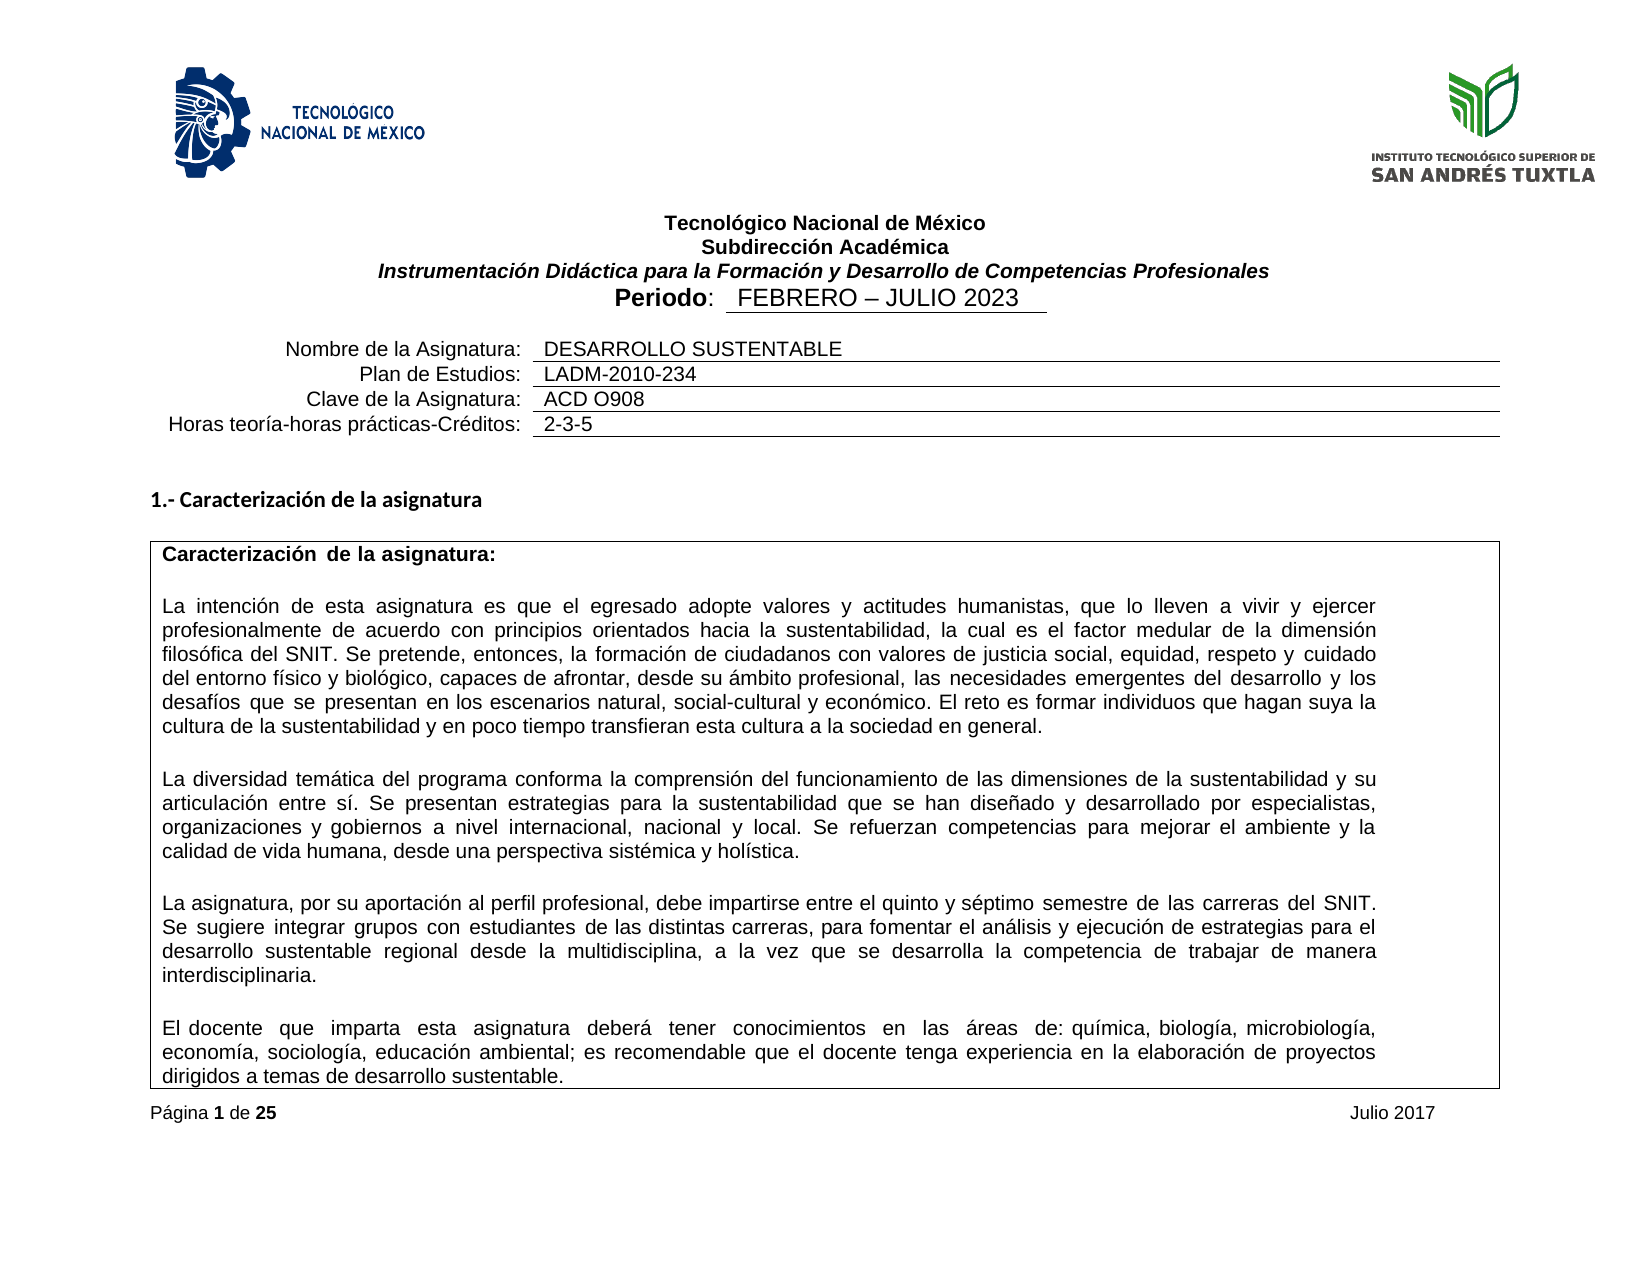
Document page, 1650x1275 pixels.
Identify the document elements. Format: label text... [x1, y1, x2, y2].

table_header FEBRERO – JULIO 2023 [726, 283, 1047, 312]
text Tecnológico Nacional de México [150, 211, 1500, 235]
table_cell ACD O908 [533, 387, 1500, 411]
picture [165, 63, 434, 182]
text 1.- Caracterización de la asignatura [150, 485, 1500, 513]
picture [1372, 63, 1595, 182]
table_header Nombre de la Asignatura: [150, 337, 532, 361]
table_cell 2-3-5 [533, 412, 1500, 436]
table_cell LADM-2010-234 [533, 362, 1500, 386]
text Instrumentación Didáctica para la Formación y Desarrollo de Competencias Profesionales [150, 259, 1500, 283]
table_header DESARROLLO SUSTENTABLE [533, 337, 1500, 361]
text Subdirección Académica [150, 235, 1500, 259]
table_cell Clave de la Asignatura: [150, 386, 532, 411]
table_cell Horas teoría-horas prácticas-Créditos: [150, 411, 532, 436]
table_cell Plan de Estudios: [150, 361, 532, 386]
table_header Periodo: [603, 283, 726, 312]
